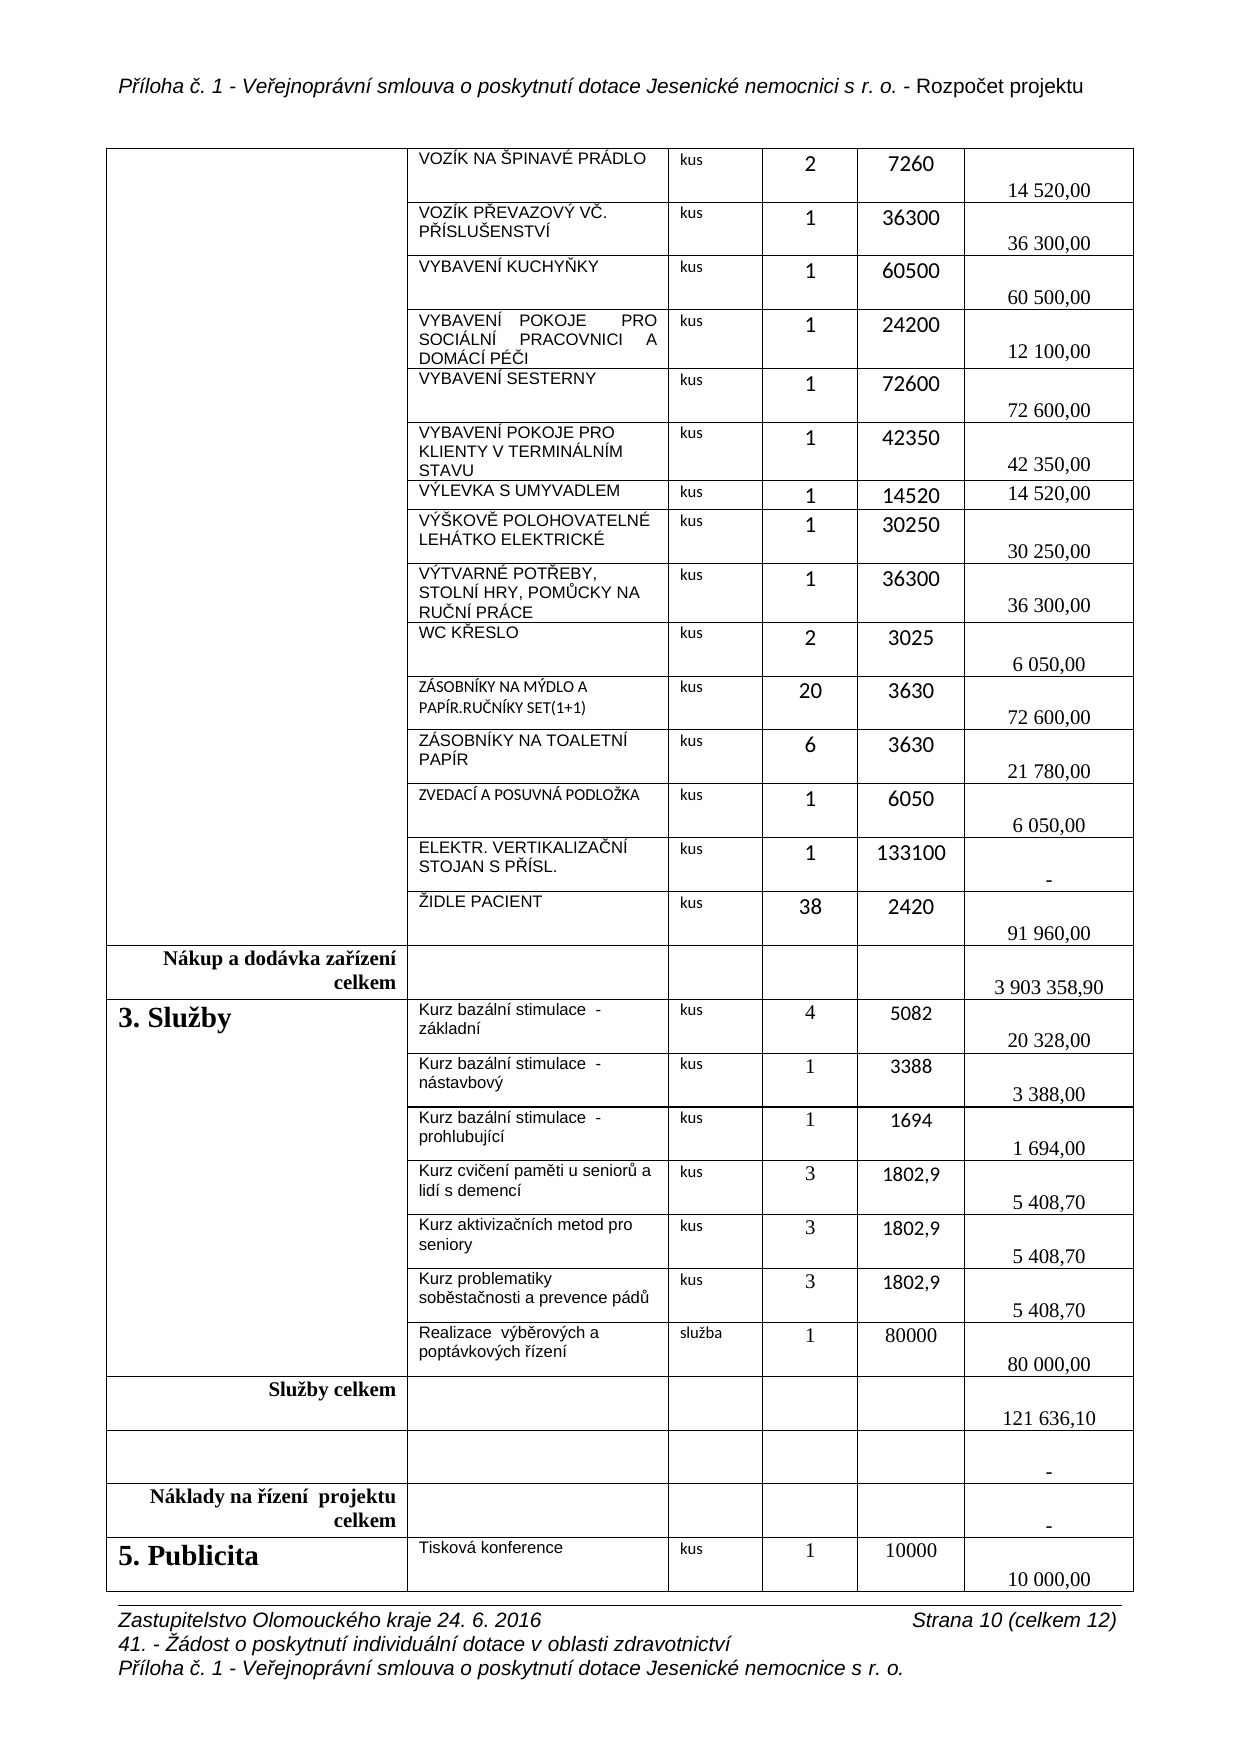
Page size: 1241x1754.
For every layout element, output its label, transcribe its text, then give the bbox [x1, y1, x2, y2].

table_cell ZVEDACÍ A POSUVNÁ PODLOŽKA [408, 784, 668, 837]
table_cell 36 300,00 [965, 564, 1133, 622]
table_cell 1802,9 [858, 1215, 964, 1268]
table_cell kus [669, 623, 762, 676]
table_cell [408, 1431, 668, 1483]
table_cell [763, 1484, 857, 1537]
table_cell kus [669, 1161, 762, 1214]
table_cell 1 [763, 481, 857, 509]
table_cell 3388 [858, 1054, 964, 1106]
table_cell kus [669, 203, 762, 255]
table_cell Kurz cvičení paměti u seniorů a lidí s demencí [408, 1161, 668, 1214]
table_cell - [965, 838, 1133, 891]
table_cell [669, 1431, 762, 1483]
table_cell 1 [763, 1054, 857, 1106]
table_cell [669, 946, 762, 999]
table_cell kus [669, 1108, 762, 1160]
table_cell 3 [763, 1269, 857, 1322]
table_cell Kurz aktivizačních metod pro seniory [408, 1215, 668, 1268]
table_cell Náklady na řízení projektu celkem [107, 1484, 407, 1537]
table_cell 14520 [858, 481, 964, 509]
table_cell Kurz bazální stimulace - prohlubující [408, 1108, 668, 1160]
table_cell [858, 1484, 964, 1537]
table_cell 1 [763, 369, 857, 422]
table_cell 1 [763, 1323, 857, 1376]
table_cell 3 [763, 1215, 857, 1268]
table_cell 38 [763, 892, 857, 945]
table_cell ZÁSOBNÍKY NA TOALETNÍ PAPÍR [408, 730, 668, 783]
table_cell 6 [763, 730, 857, 783]
table_cell 36 300,00 [965, 203, 1133, 255]
table_cell [858, 946, 964, 999]
table_cell 72 600,00 [965, 369, 1133, 422]
table_cell 1 [763, 203, 857, 255]
table_cell 2 [763, 623, 857, 676]
table_cell kus [669, 1000, 762, 1052]
table_cell ELEKTR. VERTIKALIZAČNÍ STOJAN S PŘÍSL. [408, 838, 668, 891]
table_cell VOZÍK PŘEVAZOVÝ VČ. PŘÍSLUŠENSTVÍ [408, 203, 668, 255]
table_cell [763, 1377, 857, 1429]
table_cell Nákup a dodávka zařízení celkem [107, 946, 407, 999]
table_cell 4 [763, 1000, 857, 1052]
table_cell kus [669, 1054, 762, 1106]
table_cell [408, 1484, 668, 1537]
table_cell [669, 1484, 762, 1537]
table_cell 3 388,00 [965, 1054, 1133, 1106]
table_cell kus [669, 564, 762, 622]
table_cell VYBAVENÍ KUCHYŇKY [408, 256, 668, 309]
table_cell kus [669, 149, 762, 202]
table_cell 42 350,00 [965, 423, 1133, 480]
table_cell kus [669, 369, 762, 422]
table_cell kus [669, 892, 762, 945]
table_cell 1 694,00 [965, 1108, 1133, 1160]
table_cell 20 [763, 677, 857, 729]
table_cell 1694 [858, 1108, 964, 1160]
table_cell VYBAVENÍ POKOJE PRO SOCIÁLNÍ PRACOVNICI A DOMÁCÍ PÉČI [408, 310, 668, 368]
table_cell 6 050,00 [965, 784, 1133, 837]
table_cell 80 000,00 [965, 1323, 1133, 1376]
table_cell [669, 1377, 762, 1429]
table_cell 3630 [858, 730, 964, 783]
table_cell VYBAVENÍ SESTERNY [408, 369, 668, 422]
table_cell VYBAVENÍ POKOJE PRO KLIENTY V TERMINÁLNÍM STAVU [408, 423, 668, 480]
table_cell 1802,9 [858, 1161, 964, 1214]
table_cell [408, 1377, 668, 1429]
table_cell 1 [763, 310, 857, 368]
table_cell [408, 946, 668, 999]
table_cell 1 [763, 1108, 857, 1160]
table_cell 133100 [858, 838, 964, 891]
table_cell 3 903 358,90 [965, 946, 1133, 999]
table_cell kus [669, 838, 762, 891]
table_cell 72 600,00 [965, 677, 1133, 729]
table_cell 3. Služby [107, 1000, 407, 1376]
table_cell 10000 [858, 1538, 964, 1591]
table_cell 60500 [858, 256, 964, 309]
table_cell kus [669, 784, 762, 837]
table_cell 7260 [858, 149, 964, 202]
table_cell - [965, 1431, 1133, 1483]
table_cell kus [669, 481, 762, 509]
table_cell VÝTVARNÉ POTŘEBY, STOLNÍ HRY, POMŮCKY NA RUČNÍ PRÁCE [408, 564, 668, 622]
table_cell 2 [763, 149, 857, 202]
table_cell kus [669, 677, 762, 729]
table_cell 80000 [858, 1323, 964, 1376]
table_cell kus [669, 1538, 762, 1591]
table_cell 21 780,00 [965, 730, 1133, 783]
table_cell Tisková konference [408, 1538, 668, 1591]
table_cell kus [669, 423, 762, 480]
table_cell [858, 1377, 964, 1429]
table_cell ZÁSOBNÍKY NA MÝDLO A PAPÍR.RUČNÍKY SET(1+1) [408, 677, 668, 729]
table_cell 14 520,00 [965, 481, 1133, 509]
table_cell 1 [763, 1538, 857, 1591]
table_cell kus [669, 1269, 762, 1322]
table_cell 5082 [858, 1000, 964, 1052]
table_cell 3 [763, 1161, 857, 1214]
table_cell VÝLEVKA S UMYVADLEM [408, 481, 668, 509]
table_cell služba [669, 1323, 762, 1376]
table_cell 1802,9 [858, 1269, 964, 1322]
table_cell 3630 [858, 677, 964, 729]
table_cell [763, 946, 857, 999]
table_cell 30 250,00 [965, 510, 1133, 563]
table_cell 10 000,00 [965, 1538, 1133, 1591]
table_cell 6 050,00 [965, 623, 1133, 676]
table_cell 5 408,70 [965, 1161, 1133, 1214]
table_cell 36300 [858, 564, 964, 622]
table_cell 91 960,00 [965, 892, 1133, 945]
table_cell 5. Publicita [107, 1538, 407, 1591]
table_cell 60 500,00 [965, 256, 1133, 309]
table_cell 14 520,00 [965, 149, 1133, 202]
table_cell 12 100,00 [965, 310, 1133, 368]
table_cell Kurz problematiky soběstačnosti a prevence pádů [408, 1269, 668, 1322]
table_cell [763, 1431, 857, 1483]
table_cell kus [669, 510, 762, 563]
table_cell 42350 [858, 423, 964, 480]
table_cell [858, 1431, 964, 1483]
table_cell Služby celkem [107, 1377, 407, 1429]
table_cell - [965, 1484, 1133, 1537]
table_cell 24200 [858, 310, 964, 368]
table_cell kus [669, 256, 762, 309]
table_cell ŽIDLE PACIENT [408, 892, 668, 945]
table_cell kus [669, 1215, 762, 1268]
table_cell 2420 [858, 892, 964, 945]
table_cell 1 [763, 256, 857, 309]
table_cell 30250 [858, 510, 964, 563]
table_cell 1 [763, 564, 857, 622]
table_cell Kurz bazální stimulace - nástavbový [408, 1054, 668, 1106]
table_cell kus [669, 730, 762, 783]
table_cell Realizace výběrových a poptávkových řízení [408, 1323, 668, 1376]
table_cell 5 408,70 [965, 1215, 1133, 1268]
table_cell 72600 [858, 369, 964, 422]
table_cell 3025 [858, 623, 964, 676]
table_cell 20 328,00 [965, 1000, 1133, 1052]
table_cell WC KŘESLO [408, 623, 668, 676]
table_cell 36300 [858, 203, 964, 255]
table_cell 1 [763, 510, 857, 563]
table_cell Kurz bazální stimulace - základní [408, 1000, 668, 1052]
table_cell 5 408,70 [965, 1269, 1133, 1322]
table_cell 1 [763, 784, 857, 837]
table_cell VÝŠKOVĚ POLOHOVATELNÉ LEHÁTKO ELEKTRICKÉ [408, 510, 668, 563]
table_cell 121 636,10 [965, 1377, 1133, 1429]
table_cell kus [669, 310, 762, 368]
table_cell [107, 1431, 407, 1483]
table_cell 1 [763, 838, 857, 891]
table_cell VOZÍK NA ŠPINAVÉ PRÁDLO [408, 149, 668, 202]
table_cell 6050 [858, 784, 964, 837]
table_cell 1 [763, 423, 857, 480]
